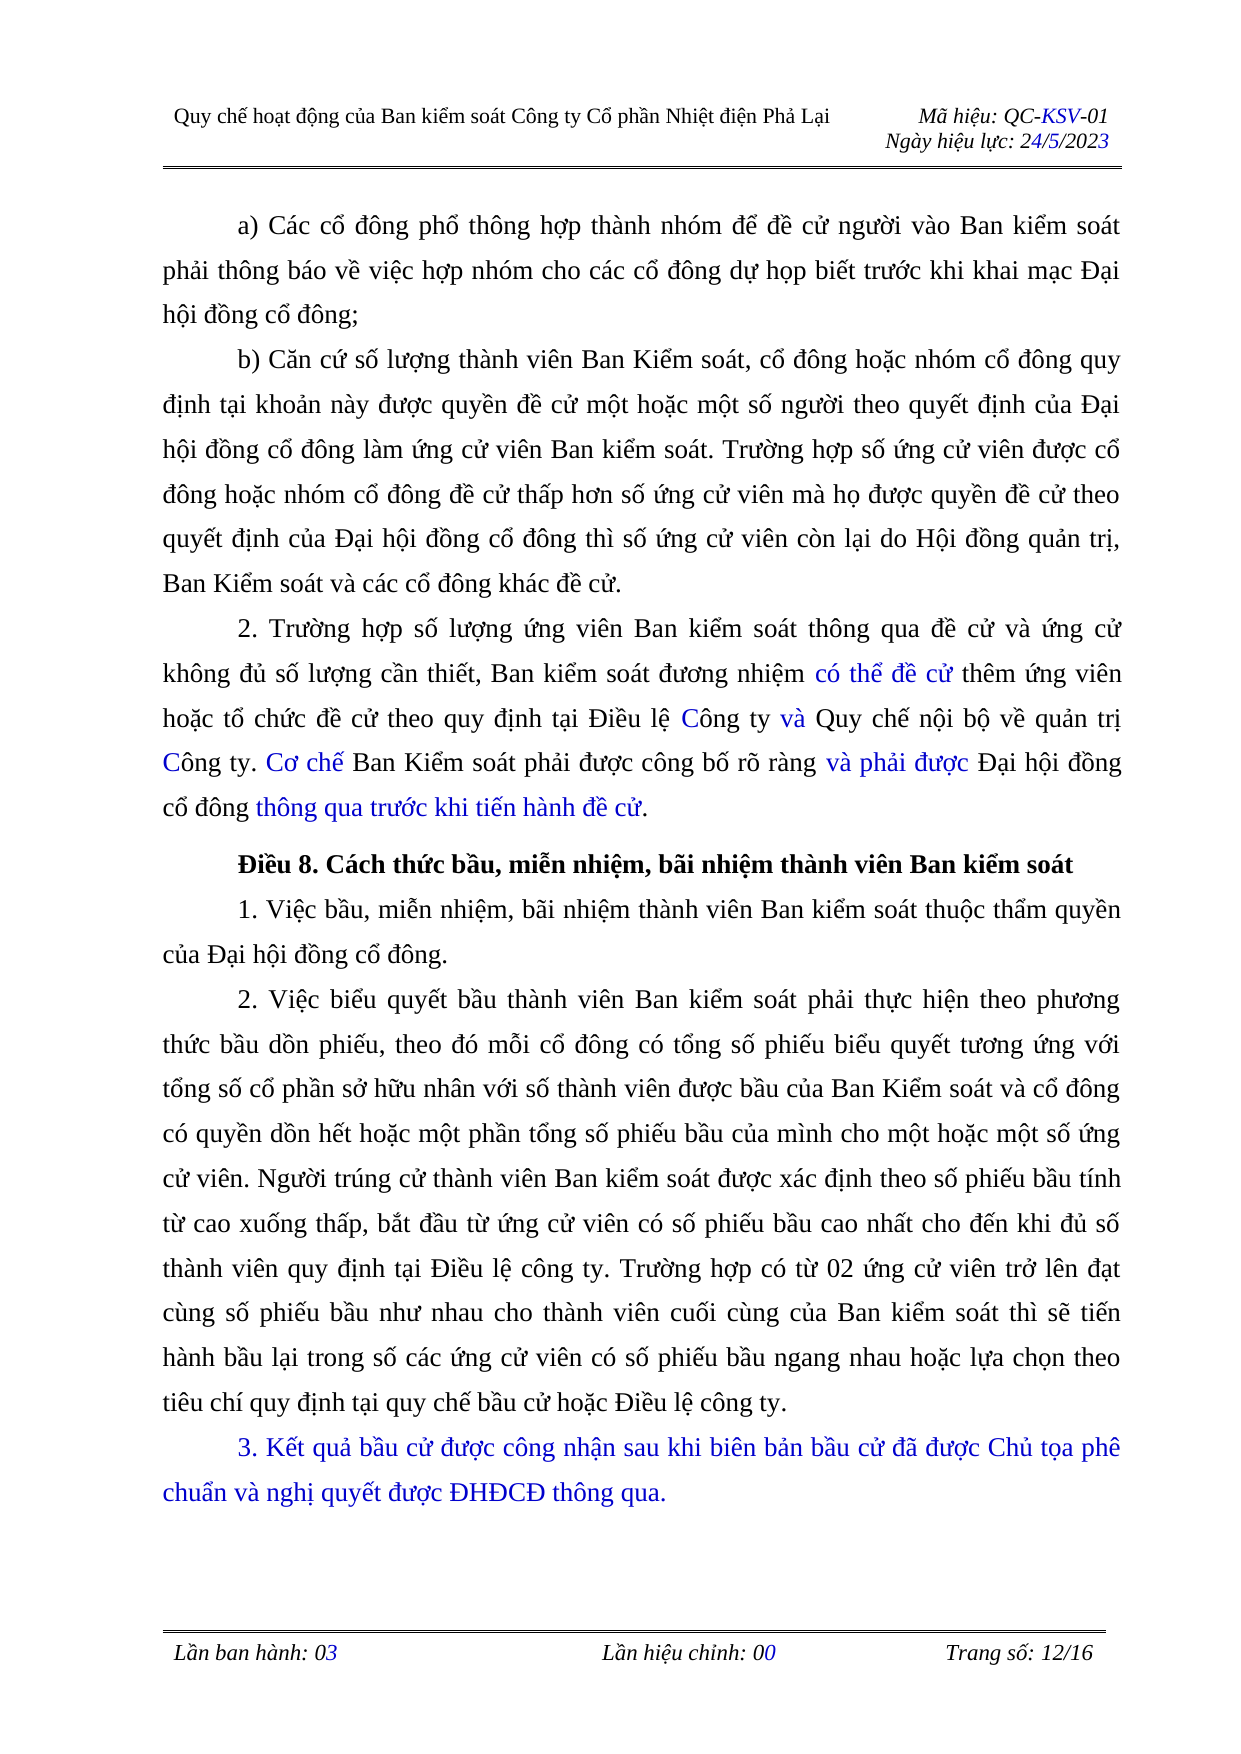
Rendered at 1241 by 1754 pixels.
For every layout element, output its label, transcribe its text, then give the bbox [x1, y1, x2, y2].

text a) Các cổ đông phổ thông hợp thành nhóm để đề cử người vào Ban kiểm soát phải thông báo về việc hợp nhóm cho các cổ đông dự họp biết trước khi khai mạc Đại hội đồng cổ đông; [162, 209, 1122, 330]
text b) Căn cứ số lượng thành viên Ban Kiểm soát, cổ đông hoặc nhóm cổ đông quy định tại khoản này được quyền đề cử một hoặc một số người theo quyết định của Đại hội đồng cổ đông làm ứng cử viên Ban kiểm soát. Trường hợp số ứng cử viên được cổ đông hoặc nhóm cổ đông đề cử thấp hơn số ứng cử viên mà họ được quyền đề cử theo quyết định của Đại hội đồng cổ đông thì số ứng cử viên còn lại do Hội đồng quản trị, Ban Kiểm soát và các cổ đông khác đề cử. [162, 343, 1122, 598]
text 3. Kết quả bầu cử được công nhận sau khi biên bản bầu cử đã được Chủ tọa phê chuẩn và nghị quyết được ĐHĐCĐ thông qua. [162, 1431, 1122, 1507]
text 2. Việc biểu quyết bầu thành viên Ban kiểm soát phải thực hiện theo phương thức bầu dồn phiếu, theo đó mỗi cổ đông có tổng số phiếu biểu quyết tương ứng với tổng số cổ phần sở hữu nhân với số thành viên được bầu của Ban Kiểm soát và cổ đông có quyền dồn hết hoặc một phần tổng số phiếu bầu của mình cho một hoặc một số ứng cử viên. Người trúng cử thành viên Ban kiểm soát được xác định theo số phiếu bầu tính từ cao xuống thấp, bắt đầu từ ứng cử viên có số phiếu bầu cao nhất cho đến khi đủ số thành viên quy định tại Điều lệ công ty. Trường hợp có từ 02 ứng cử viên trở lên đạt cùng số phiếu bầu như nhau cho thành viên cuối cùng của Ban kiểm soát thì sẽ tiến hành bầu lại trong số các ứng cử viên có số phiếu bầu ngang nhau hoặc lựa chọn theo tiêu chí quy định tại quy chế bầu cử hoặc Điều lệ công ty. [162, 983, 1122, 1417]
text 1. Việc bầu, miễn nhiệm, bãi nhiệm thành viên Ban kiểm soát thuộc thẩm quyền của Đại hội đồng cổ đông. [162, 893, 1122, 969]
text 2. Trường hợp số lượng ứng viên Ban kiểm soát thông qua đề cử và ứng cử không đủ số lượng cần thiết, Ban kiểm soát đương nhiệm có thể đề cử thêm ứng viên hoặc tổ chức đề cử theo quy định tại Điều lệ Công ty và Quy chế nội bộ về quản trị Công ty. Cơ chế Ban Kiểm soát phải được công bố rõ ràng và phải được Đại hội đồng cổ đông thông qua trước khi tiến hành đề cử. [162, 612, 1122, 822]
subtitle Điều 8. Cách thức bầu, miễn nhiệm, bãi nhiệm thành viên Ban kiểm soát [162, 849, 1122, 880]
